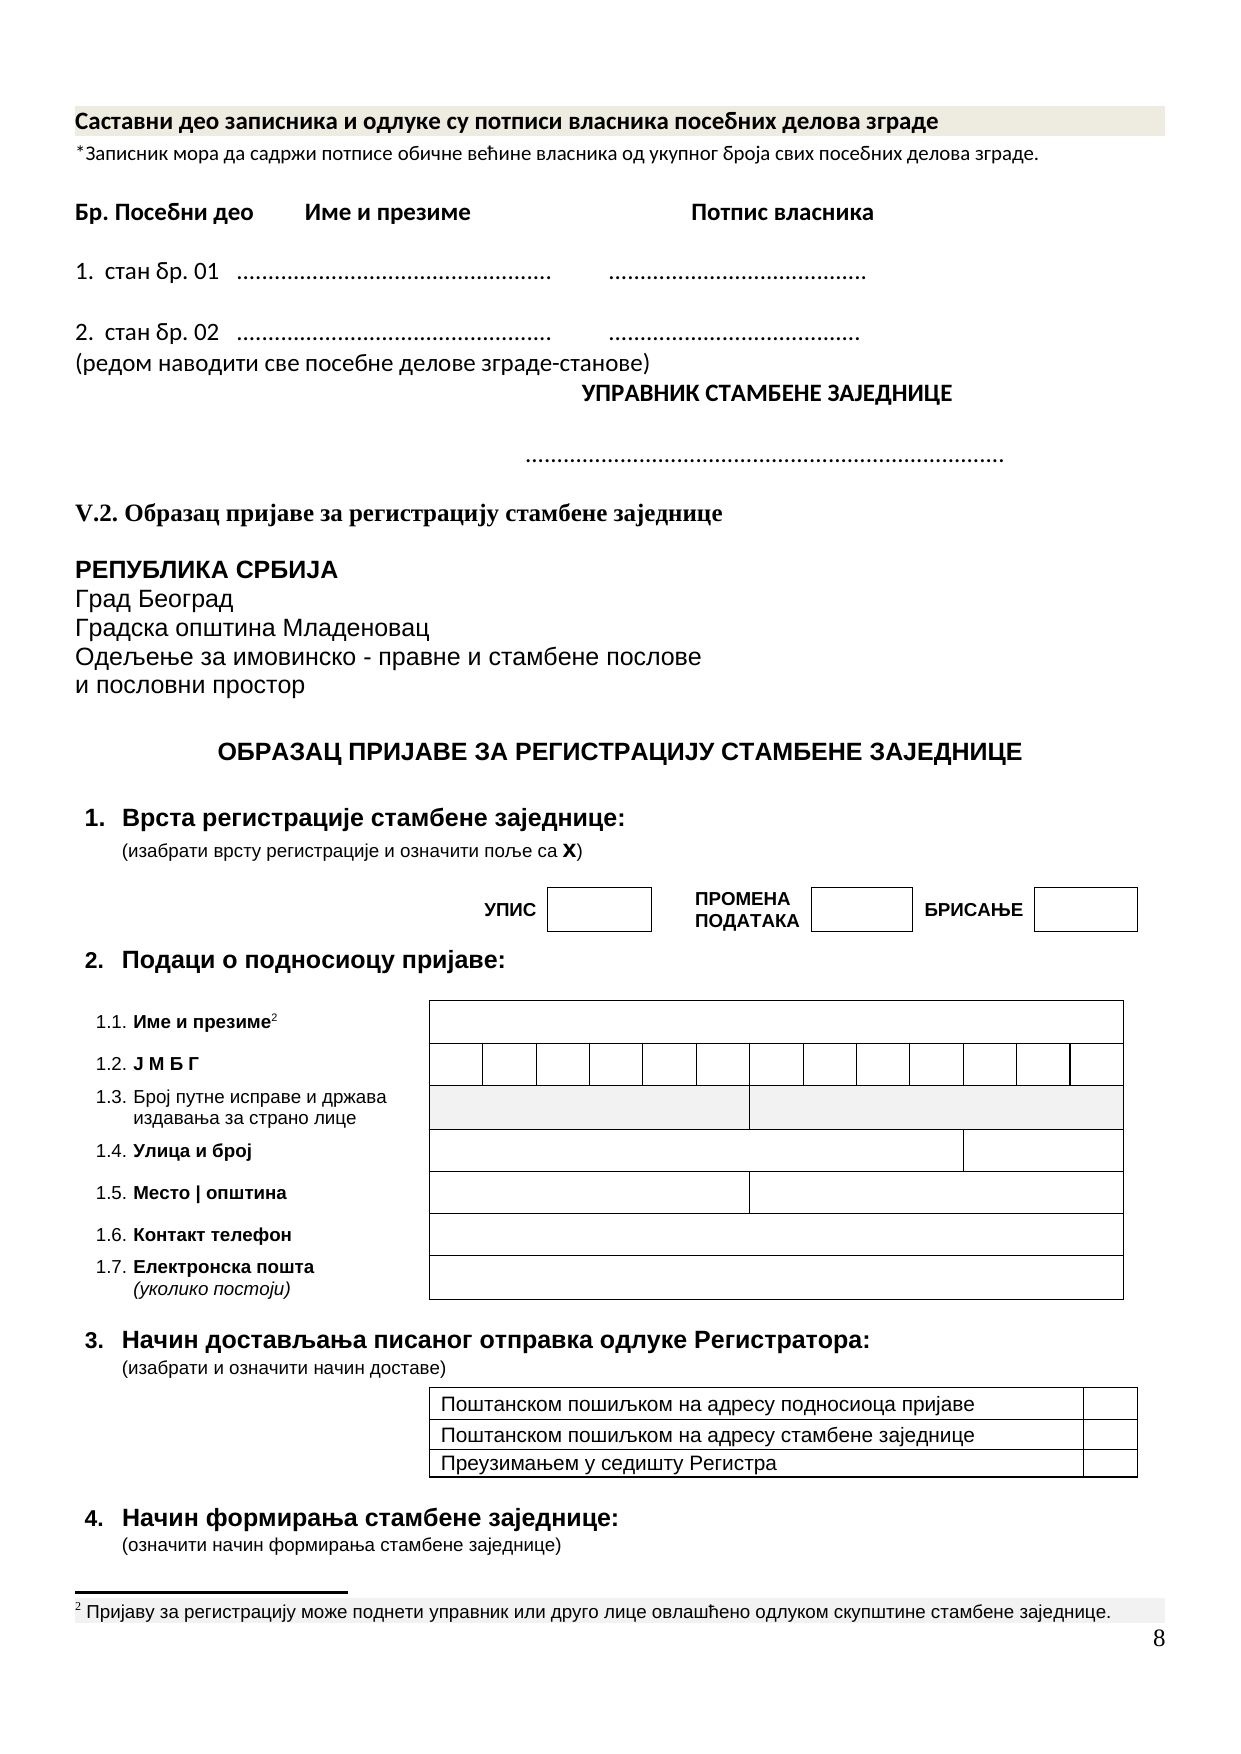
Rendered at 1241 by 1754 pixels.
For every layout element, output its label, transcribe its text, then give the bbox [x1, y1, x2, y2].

table_cell [857, 1044, 909, 1084]
list стан бр. 02 .................................................. ........................................ [75, 316, 1165, 347]
table_cell [537, 1044, 589, 1084]
table_header [548, 888, 651, 931]
table_header [1084, 1388, 1137, 1419]
table_cell [804, 1044, 856, 1084]
text *Записник мора да садржи потписе обичне већине власника од укупног броја свих посебних делова зграде. [75, 140, 1165, 166]
table_cell [643, 1044, 696, 1084]
table_cell [430, 1256, 1123, 1299]
table_cell Број путне исправе и држава издавања за страно лице [75, 1085, 429, 1129]
table_header БРИСАЊЕ [913, 887, 1034, 931]
table_cell [1017, 1044, 1069, 1084]
table_header Поштанском пошиљком на адресу подносиоца пријаве [430, 1388, 1083, 1419]
table_cell [1084, 1450, 1137, 1476]
list Подаци о подносиоцу пријаве: [84, 945, 1165, 973]
list (изабрати и означити начин доставе) [122, 1356, 1165, 1378]
table_cell [483, 1044, 536, 1084]
text Одељење за имовинско - правне и стамбене послове [75, 642, 1165, 670]
table_cell [1084, 1420, 1137, 1449]
table_cell [697, 1044, 749, 1084]
list (изабрати врсту регистрације и означити поље са х) [122, 834, 1165, 863]
table_header [812, 888, 912, 931]
table_header УПИС [75, 887, 547, 931]
table_header [1035, 888, 1137, 931]
text ............................................................................ [75, 438, 1165, 469]
text УПРАВНИК СТАМБЕНЕ ЗАЈЕДНИЦЕ [75, 377, 1165, 408]
table_cell Ј М Б Г [75, 1043, 429, 1084]
list Начин достављања писаног отправка одлуке Регистратора: [84, 1325, 1165, 1354]
table_cell [430, 1086, 749, 1129]
table_cell [910, 1044, 963, 1084]
list (означити начин формирања стамбене заједнице) [122, 1534, 1165, 1556]
text РЕПУБЛИКА СРБИЈА [75, 555, 1165, 584]
table_cell [750, 1172, 1123, 1213]
list стан бр. 01 .................................................. ......................................... [75, 255, 1165, 286]
table_cell [430, 1172, 749, 1213]
table_cell Електронска пошта (уколико постоји) [75, 1255, 429, 1299]
table_cell [430, 1130, 963, 1171]
text Саставни део записника и одлуке су потписи власника посебних делова зграде [75, 106, 1165, 136]
table_cell Контакт телефон [75, 1213, 429, 1255]
table_cell Поштанском пошиљком на адресу стамбене заједнице [430, 1420, 1083, 1449]
table_cell Преузимањем у седишту Регистра [430, 1450, 1083, 1476]
text (редом наводити све посебне делове зграде-станове) [75, 347, 1165, 377]
table_cell [1071, 1044, 1123, 1084]
table_cell [750, 1044, 803, 1084]
table_header [430, 1001, 1123, 1042]
table_cell [430, 1044, 482, 1084]
table_cell [964, 1044, 1016, 1084]
table_cell [750, 1086, 1123, 1129]
text ОБРАЗАЦ ПРИЈАВЕ ЗА РЕГИСТРАЦИЈУ СТАМБЕНЕ ЗАЈЕДНИЦЕ [75, 737, 1165, 765]
text Градска општина Младеновац [75, 613, 1165, 642]
table_header Име и презиме [75, 1000, 429, 1042]
table_cell Улица и број [75, 1129, 429, 1171]
text Бр. Посебни део Име и презиме Потпис власника [75, 196, 1165, 227]
table_cell [964, 1130, 1123, 1171]
table_cell [590, 1044, 642, 1084]
table_cell [430, 1214, 1123, 1255]
list Начин формирања стамбене заједнице: [84, 1502, 1165, 1531]
table_cell Место | општина [75, 1171, 429, 1213]
text V.2. Образац пријаве за регистрацију стамбене заједнице [75, 498, 1165, 527]
list Врста регистрације стамбене заједнице: [84, 803, 1165, 832]
table_header ПРОМЕНА ПОДАТАКА [652, 887, 811, 931]
text Град Београд [75, 584, 1165, 613]
text и пословни простор [75, 670, 1165, 699]
